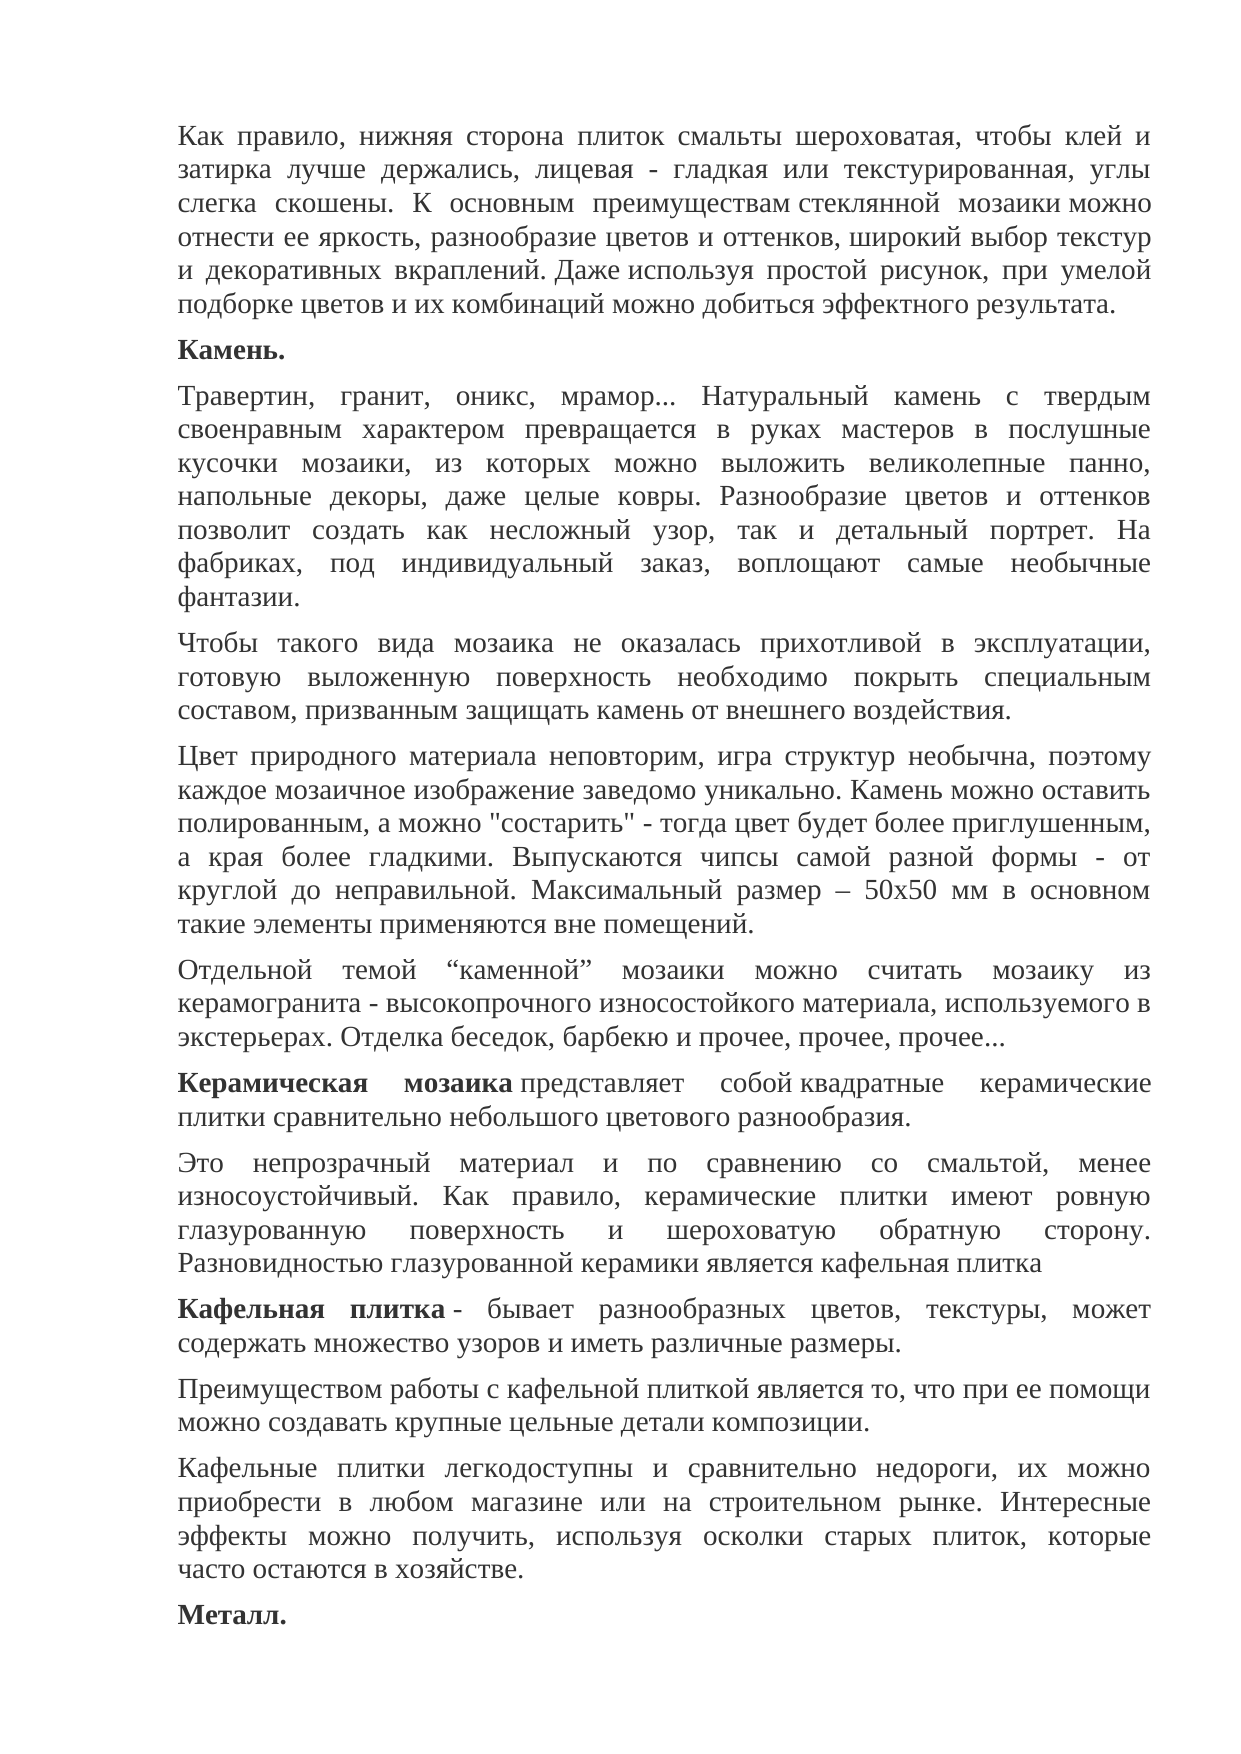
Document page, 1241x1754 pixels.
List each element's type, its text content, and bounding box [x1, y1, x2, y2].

text Как правило, нижняя сторона плиток смальты шероховатая, чтобы клей и затирка лучше держались, лицевая - гладкая или текстурированная, углы слегка скошены. К основным преимуществам стеклянной мозаики можно отнести ее яркость, разнообразие цветов и оттенков, широкий выбор текстур и декоративных вкраплений. Даже используя простой рисунок, при умелой подборке цветов и их комбинаций можно добиться эффектного результата. [177, 118, 1152, 319]
text Травертин, гранит, оникс, мрамор... Натуральный камень с твердым своенравным характером превращается в руках мастеров в послушные кусочки мозаики, из которых можно выложить великолепные панно, напольные декоры, даже целые ковры. Разнообразие цветов и оттенков позволит создать как несложный узор, так и детальный портрет. На фабриках, под индивидуальный заказ, воплощают самые необычные фантазии. [177, 378, 1152, 613]
text Преимуществом работы с кафельной плиткой является то, что при ее помощи можно создавать крупные цельные детали композиции. [177, 1371, 1152, 1438]
text Чтобы такого вида мозаика не оказалась прихотливой в эксплуатации, готовую выложенную поверхность необходимо покрыть специальным составом, призванным защищать камень от внешнего воздействия. [177, 625, 1152, 726]
text Это непрозрачный материал и по сравнению со смальтой, менее износоустойчивый. Как правило, керамические плитки имеют ровную глазурованную поверхность и шероховатую обратную сторону. Разновидностью глазурованной керамики является кафельная плитка [177, 1145, 1152, 1279]
text Камень. [177, 332, 1152, 365]
text Кафельные плитки легкодоступны и сравнительно недороги, их можно приобрести в любом магазине или на строительном рынке. Интересные эффекты можно получить, используя осколки старых плиток, которые часто остаются в хозяйстве. [177, 1451, 1152, 1585]
text Цвет природного материала неповторим, игра структур необычна, поэтому каждое мозаичное изображение заведомо уникально. Камень можно оставить полированным, а можно "состарить" - тогда цвет будет более приглушенным, а края более гладкими. Выпускаются чипсы самой разной формы - от круглой до неправильной. Максимальный размер – 50x50 мм в основном такие элементы применяются вне помещений. [177, 738, 1152, 939]
text Металл. [177, 1597, 1152, 1631]
text Кафельная плитка - бывает разнообразных цветов, текстуры, может содержать множество узоров и иметь различные размеры. [177, 1291, 1152, 1358]
text Керамическая мозаика представляет собой квадратные керамические плитки сравнительно небольшого цветового разнообразия. [177, 1065, 1152, 1132]
text Отдельной темой “каменной” мозаики можно считать мозаику из керамогранита - высокопрочного износостойкого материала, используемого в экстерьерах. Отделка беседок, барбекю и прочее, прочее, прочее... [177, 952, 1152, 1053]
